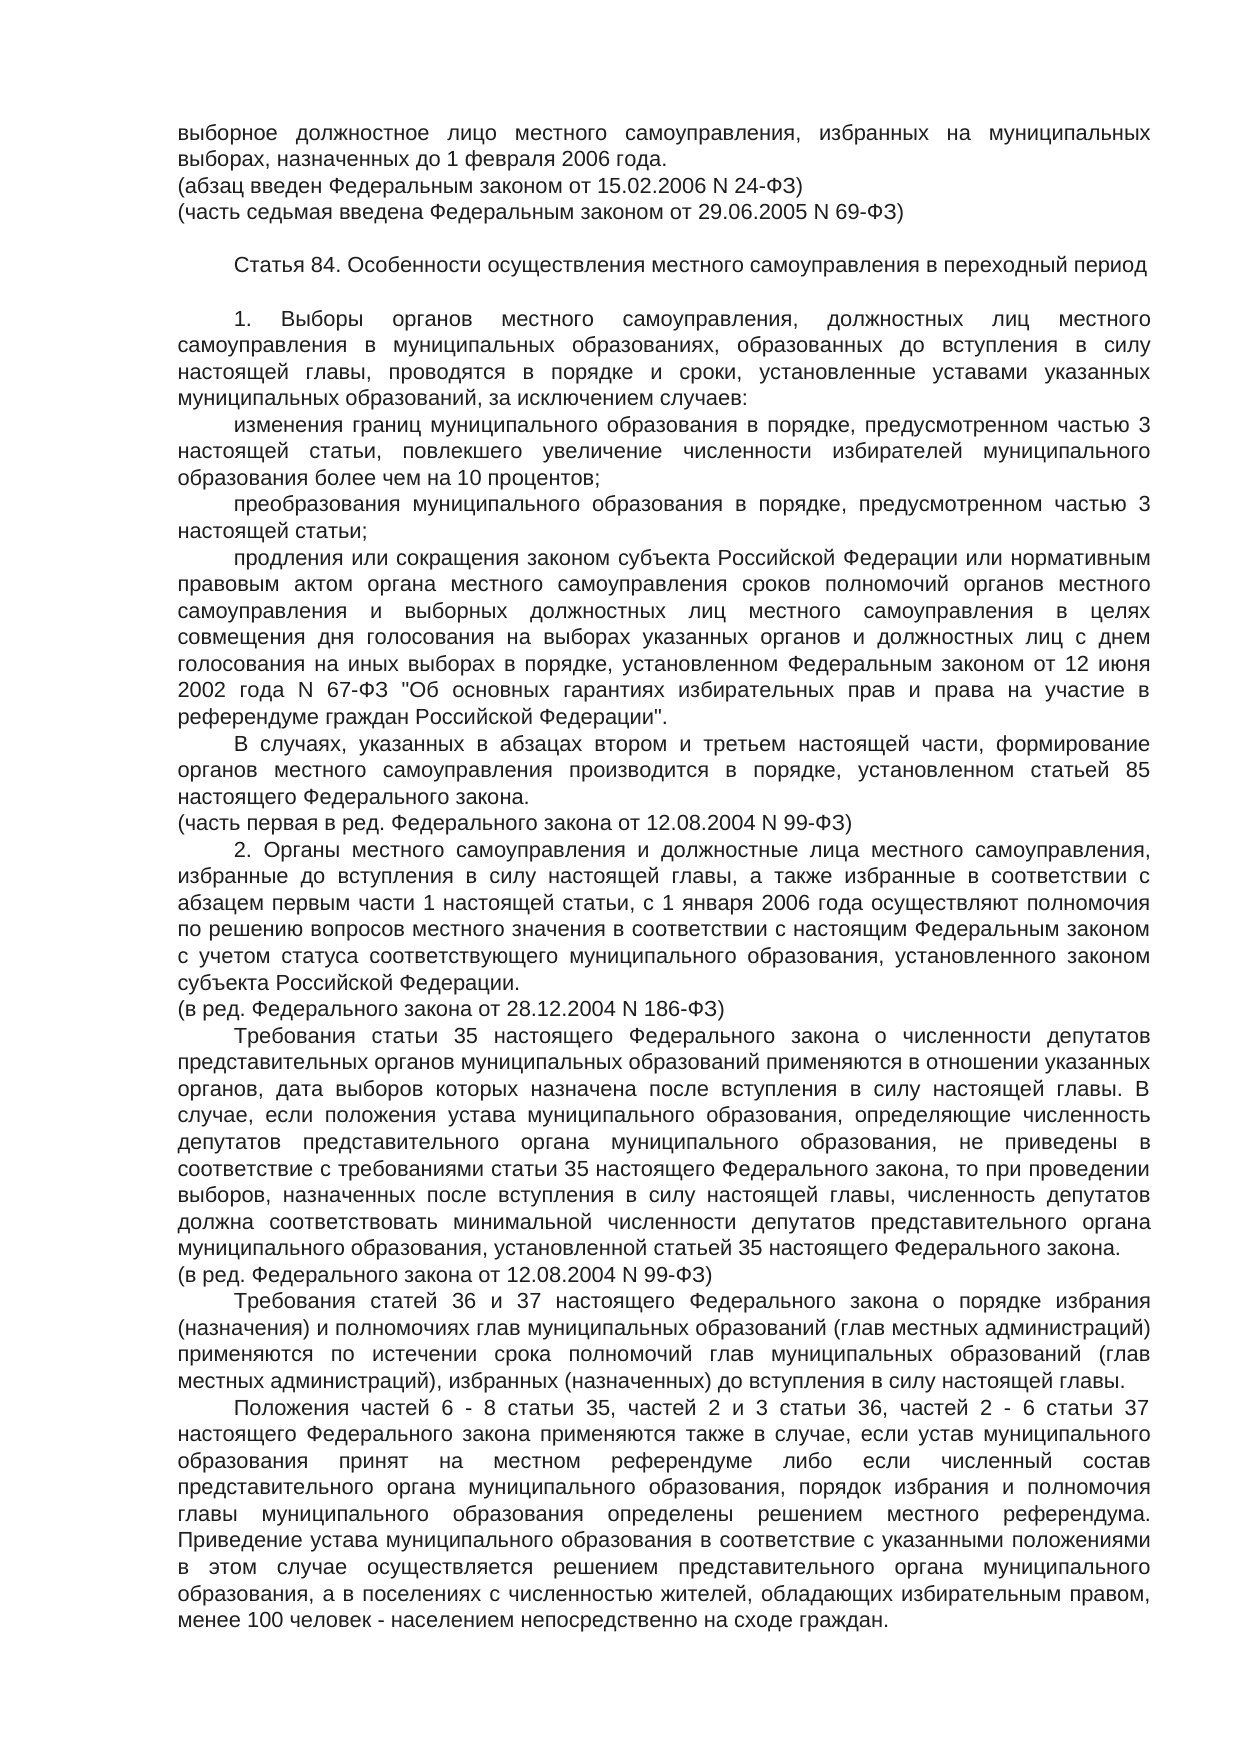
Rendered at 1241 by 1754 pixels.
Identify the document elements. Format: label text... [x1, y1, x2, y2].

text (в ред. Федерального закона от 12.08.2004 N 99-ФЗ) [177, 1260, 1152, 1287]
text Требования статей 36 и 37 настоящего Федерального закона о порядке избрания (назначения) и полномочиях глав муниципальных образований (глав местных администраций) применяются по истечении срока полномочий глав муниципальных образований (глав местных администраций), избранных (назначенных) до вступления в силу настоящей главы. [177, 1287, 1152, 1393]
text продления или сокращения законом субъекта Российской Федерации или нормативным правовым актом органа местного самоуправления сроков полномочий органов местного самоуправления и выборных должностных лиц местного самоуправления в целях совмещения дня голосования на выборах указанных органов и должностных лиц с днем голосования на иных выборах в порядке, установленном Федеральным законом от 12 июня 2002 года N 67-ФЗ "Об основных гарантиях избирательных прав и права на участие в референдуме граждан Российской Федерации". [177, 543, 1152, 729]
text 2. Органы местного самоуправления и должностные лица местного самоуправления, избранные до вступления в силу настоящей главы, а также избранные в соответствии с абзацем первым части 1 настоящей статьи, с 1 января 2006 года осуществляют полномочия по решению вопросов местного значения в соответствии с настоящим Федеральным законом с учетом статуса соответствующего муниципального образования, установленного законом субъекта Российской Федерации. [177, 835, 1152, 995]
text 1. Выборы органов местного самоуправления, должностных лиц местного самоуправления в муниципальных образованиях, образованных до вступления в силу настоящей главы, проводятся в порядке и сроки, установленные уставами указанных муниципальных образований, за исключением случаев: [177, 304, 1152, 410]
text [177, 118, 1152, 171]
text Статья 84. Особенности осуществления местного самоуправления в переходный период [177, 251, 1152, 277]
text Положения частей 6 - 8 статьи 35, частей 2 и 3 статьи 36, частей 2 - 6 статьи 37 настоящего Федерального закона применяются также в случае, если устав муниципального образования принят на местном референдуме либо если численный состав представительного органа муниципального образования, порядок избрания и полномочия главы муниципального образования определены решением местного референдума. Приведение устава муниципального образования в соответствие с указанными положениями в этом случае осуществляется решением представительного органа муниципального образования, а в поселениях с численностью жителей, обладающих избирательным правом, менее 100 человек - населением непосредственно на сходе граждан. [177, 1393, 1152, 1632]
text (в ред. Федерального закона от 28.12.2004 N 186-ФЗ) [177, 995, 1152, 1021]
text (часть первая в ред. Федерального закона от 12.08.2004 N 99-ФЗ) [177, 809, 1152, 835]
text изменения границ муниципального образования в порядке, предусмотренном частью 3 настоящей статьи, повлекшего увеличение численности избирателей муниципального образования более чем на 10 процентов; [177, 410, 1152, 490]
text Требования статьи 35 настоящего Федерального закона о численности депутатов представительных органов муниципальных образований применяются в отношении указанных органов, дата выборов которых назначена после вступления в силу настоящей главы. В случае, если положения устава муниципального образования, определяющие численность депутатов представительного органа муниципального образования, не приведены в соответствие с требованиями статьи 35 настоящего Федерального закона, то при проведении выборов, назначенных после вступления в силу настоящей главы, численность депутатов должна соответствовать минимальной численности депутатов представительного органа муниципального образования, установленной статьей 35 настоящего Федерального закона. [177, 1021, 1152, 1260]
text преобразования муниципального образования в порядке, предусмотренном частью 3 настоящей статьи; [177, 490, 1152, 543]
text (абзац введен Федеральным законом от 15.02.2006 N 24-ФЗ) [177, 171, 1152, 198]
text (часть седьмая введена Федеральным законом от 29.06.2005 N 69-ФЗ) [177, 198, 1152, 224]
text В случаях, указанных в абзацах втором и третьем настоящей части, формирование органов местного самоуправления производится в порядке, установленном статьей 85 настоящего Федерального закона. [177, 729, 1152, 809]
